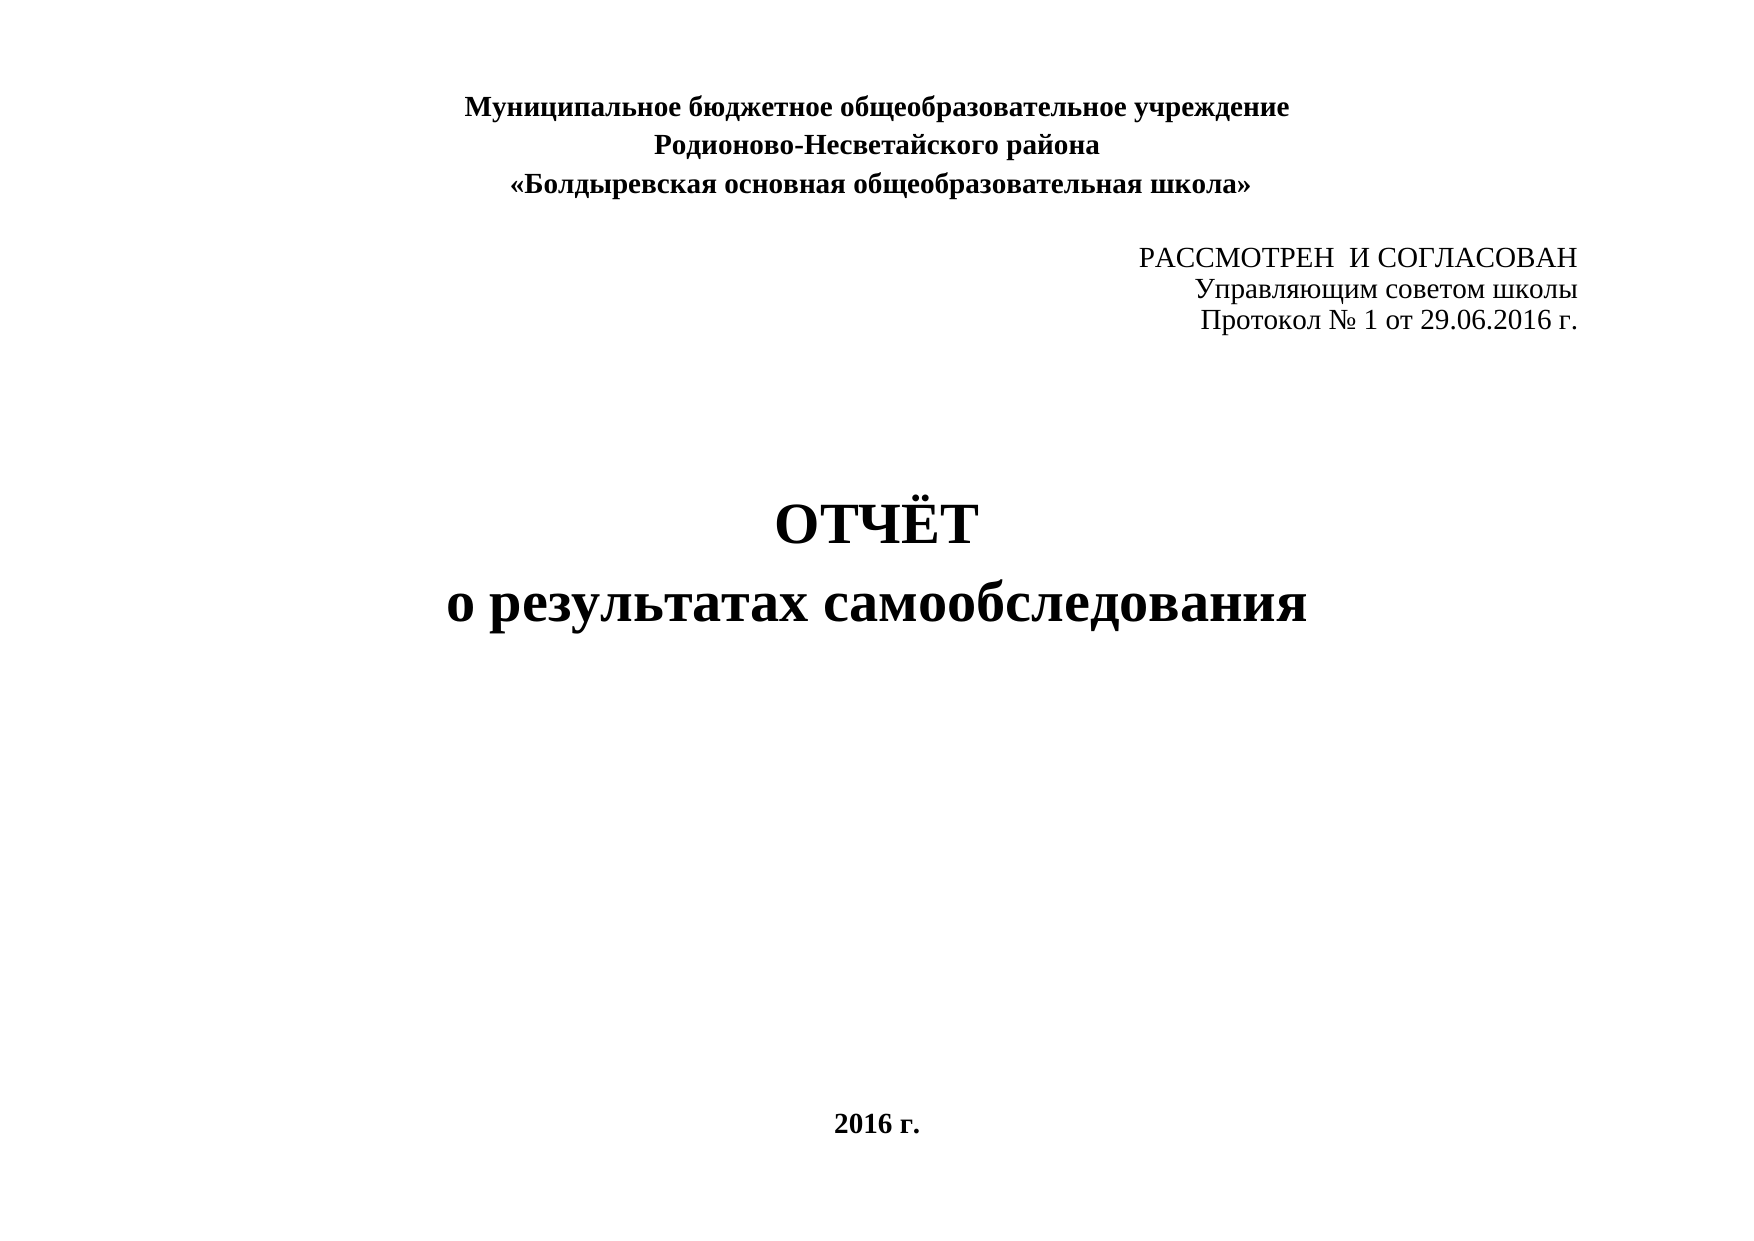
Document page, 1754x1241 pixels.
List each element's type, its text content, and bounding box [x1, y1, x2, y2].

text ОТЧЁТ [89, 489, 1665, 557]
text 2016 г. [89, 1106, 1665, 1140]
text Родионово-Несветайского района [89, 127, 1665, 161]
text «Болдыревская основная общеобразовательная школа» [89, 166, 1665, 199]
text Протокол № 1 от 29.06.2016 г. [628, 304, 1578, 335]
text Управляющим советом школы [628, 274, 1578, 304]
text Муниципальное бюджетное общеобразовательное учреждение [89, 89, 1665, 122]
text РАССМОТРЕН И СОГЛАСОВАН [628, 243, 1578, 274]
text о результатах самообследования [89, 567, 1665, 634]
